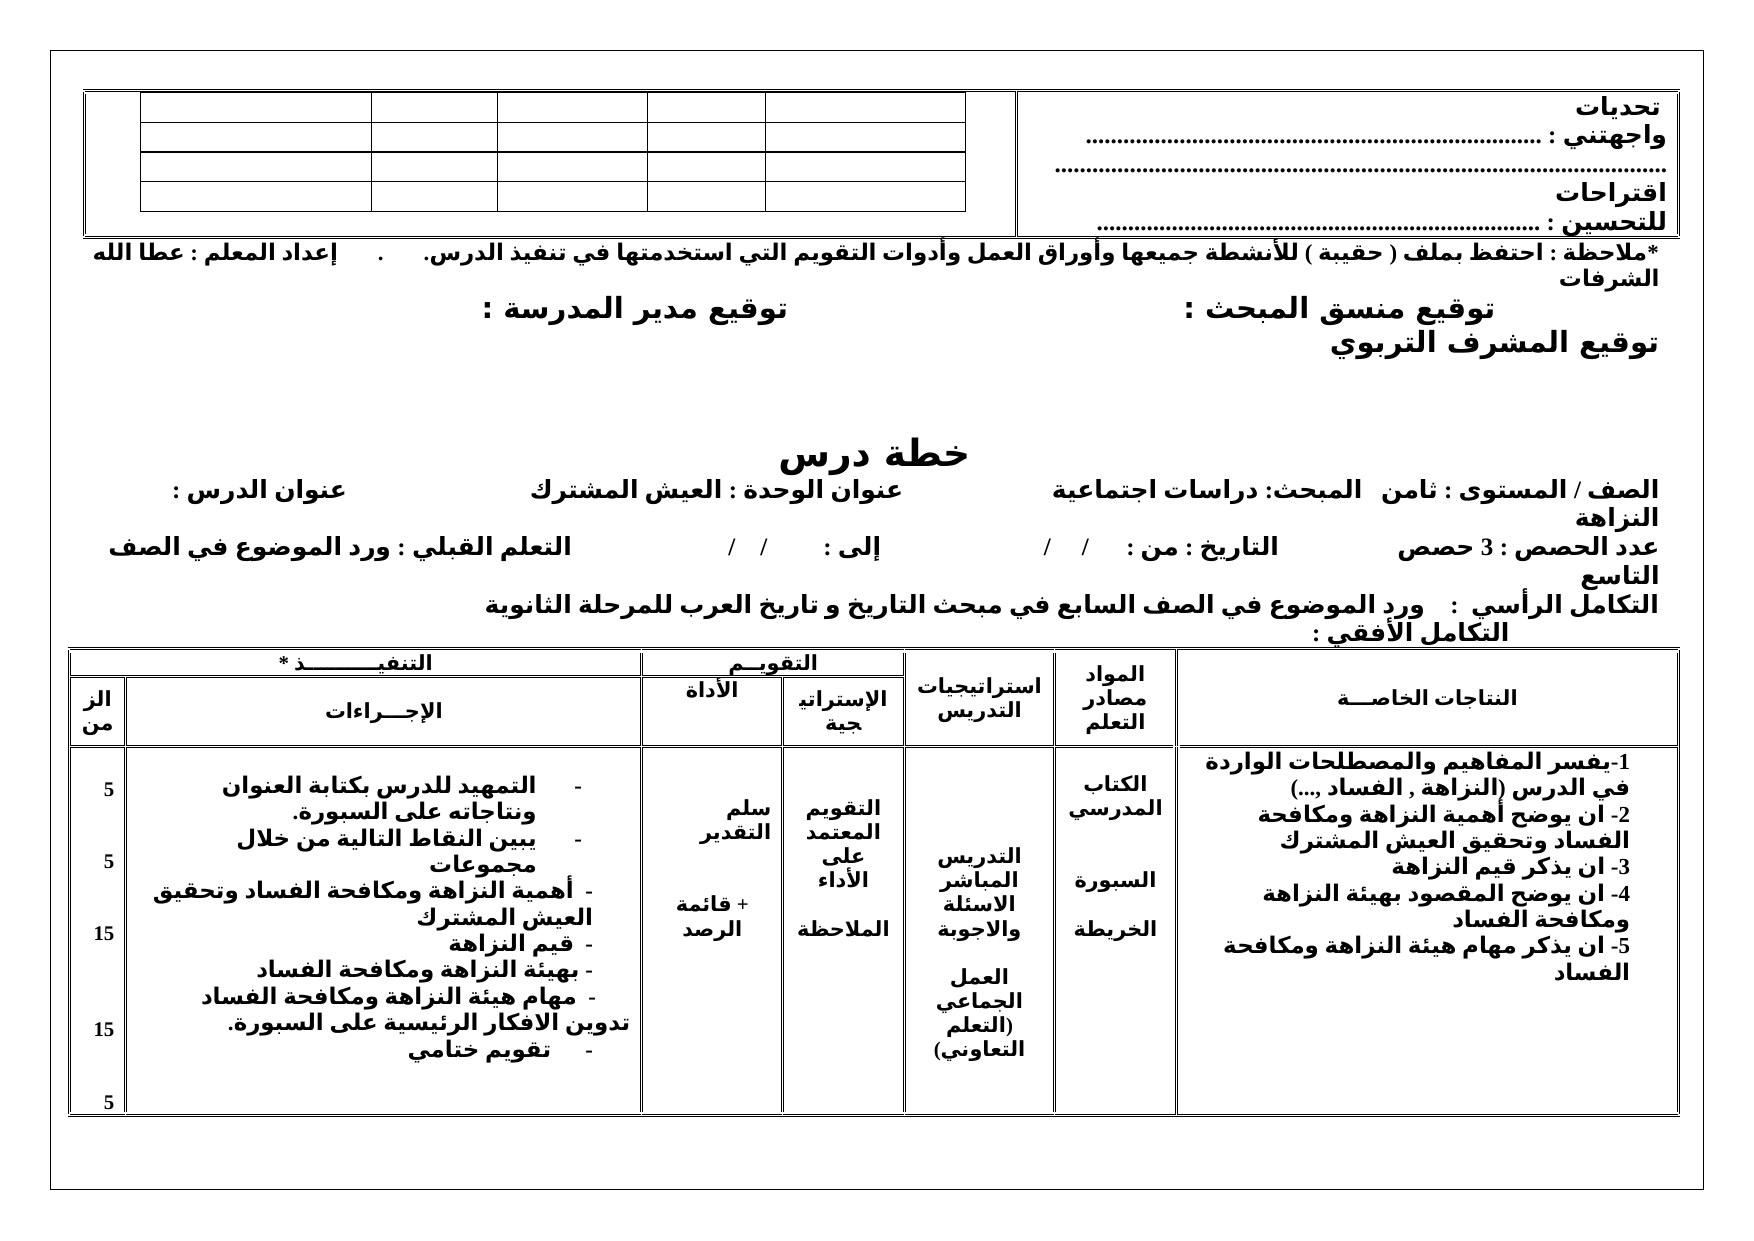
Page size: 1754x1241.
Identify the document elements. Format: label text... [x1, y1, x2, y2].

table_cell الزمن [71, 678, 124, 745]
table_cell 5 5 15 15 5 [69, 745, 126, 1114]
table_header المواد مصادر التعلم [1054, 650, 1175, 745]
table_cell الإجـــراءات [127, 678, 640, 745]
table_cell الإستراتيجية [784, 678, 903, 745]
text التكامل الرأسي : ورد الموضوع في الصف السابع في مبحث التاريخ و تاريخ العرب للمرحلة الثانوية التكامل الأفقي : [89, 590, 1659, 647]
table_header التقويــم [642, 650, 904, 674]
table_cell الكتاب المدرسي السبورة الخريطة [1054, 745, 1176, 1114]
table_cell التمهيد للدرس بكتابة العنوان ونتاجاته على السبورة. يبين النقاط التالية من خلال مجموعات - أهمية النزاهة ومكافحة الفساد وتحقيق العيش المشترك - قيم النزاهة - بهيئة النزاهة ومكافحة الفساد - مهام هيئة النزاهة ومكافحة الفساد تدوين الافكار الرئيسية على السبورة. - تقويم ختامي [126, 745, 642, 1114]
table_cell التدريس المباشر الاسئلة والاجوبة العمل الجماعي (التعلم التعاوني) [904, 748, 1054, 1114]
table_header التنفيــــــــــذ * [69, 648, 642, 674]
text خطة درس [89, 431, 1659, 475]
table_cell سلم التقدير + قائمة الرصد [642, 748, 782, 1114]
table_cell التقويم المعتمد على الأداء الملاحظة [783, 748, 904, 1114]
table_header النتاجات الخاصـــة [1176, 648, 1679, 745]
text *ملاحظة : احتفظ بملف ( حقيبة ) للأنشطة جميعها وأوراق العمل وأدوات التقويم التي استخدمتها في تنفيذ الدرس. . إعداد المعلم : عطا الله الشرفات [89, 239, 1659, 291]
text عدد الحصص : 3 حصص التاريخ : من : / / إلى : / / التعلم القبلي : ورد الموضوع في الصف التاسع [89, 532, 1659, 590]
table_cell 1-يفسر المفاهيم والمصطلحات الواردة في الدرس (النزاهة , الفساد ,...) 2- ان يوضح أهمية النزاهة ومكافحة الفساد وتحقيق العيش المشترك 3- ان يذكر قيم النزاهة 4- ان يوضح المقصود بهيئة النزاهة ومكافحة الفساد 5- ان يذكر مهام هيئة النزاهة ومكافحة الفساد [1176, 745, 1679, 1114]
table_cell الأداة [643, 678, 781, 745]
text توقيع منسق المبحث : توقيع مدير المدرسة : توقيع المشرف التربوي [89, 291, 1659, 359]
table_header استراتيجيات التدريس [904, 650, 1054, 745]
text الصف / المستوى : ثامن المبحث: دراسات اجتماعية عنوان الوحدة : العيش المشترك عنوان الدرس : النزاهة [89, 475, 1659, 532]
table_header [1018, 92, 1678, 236]
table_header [85, 92, 1015, 236]
